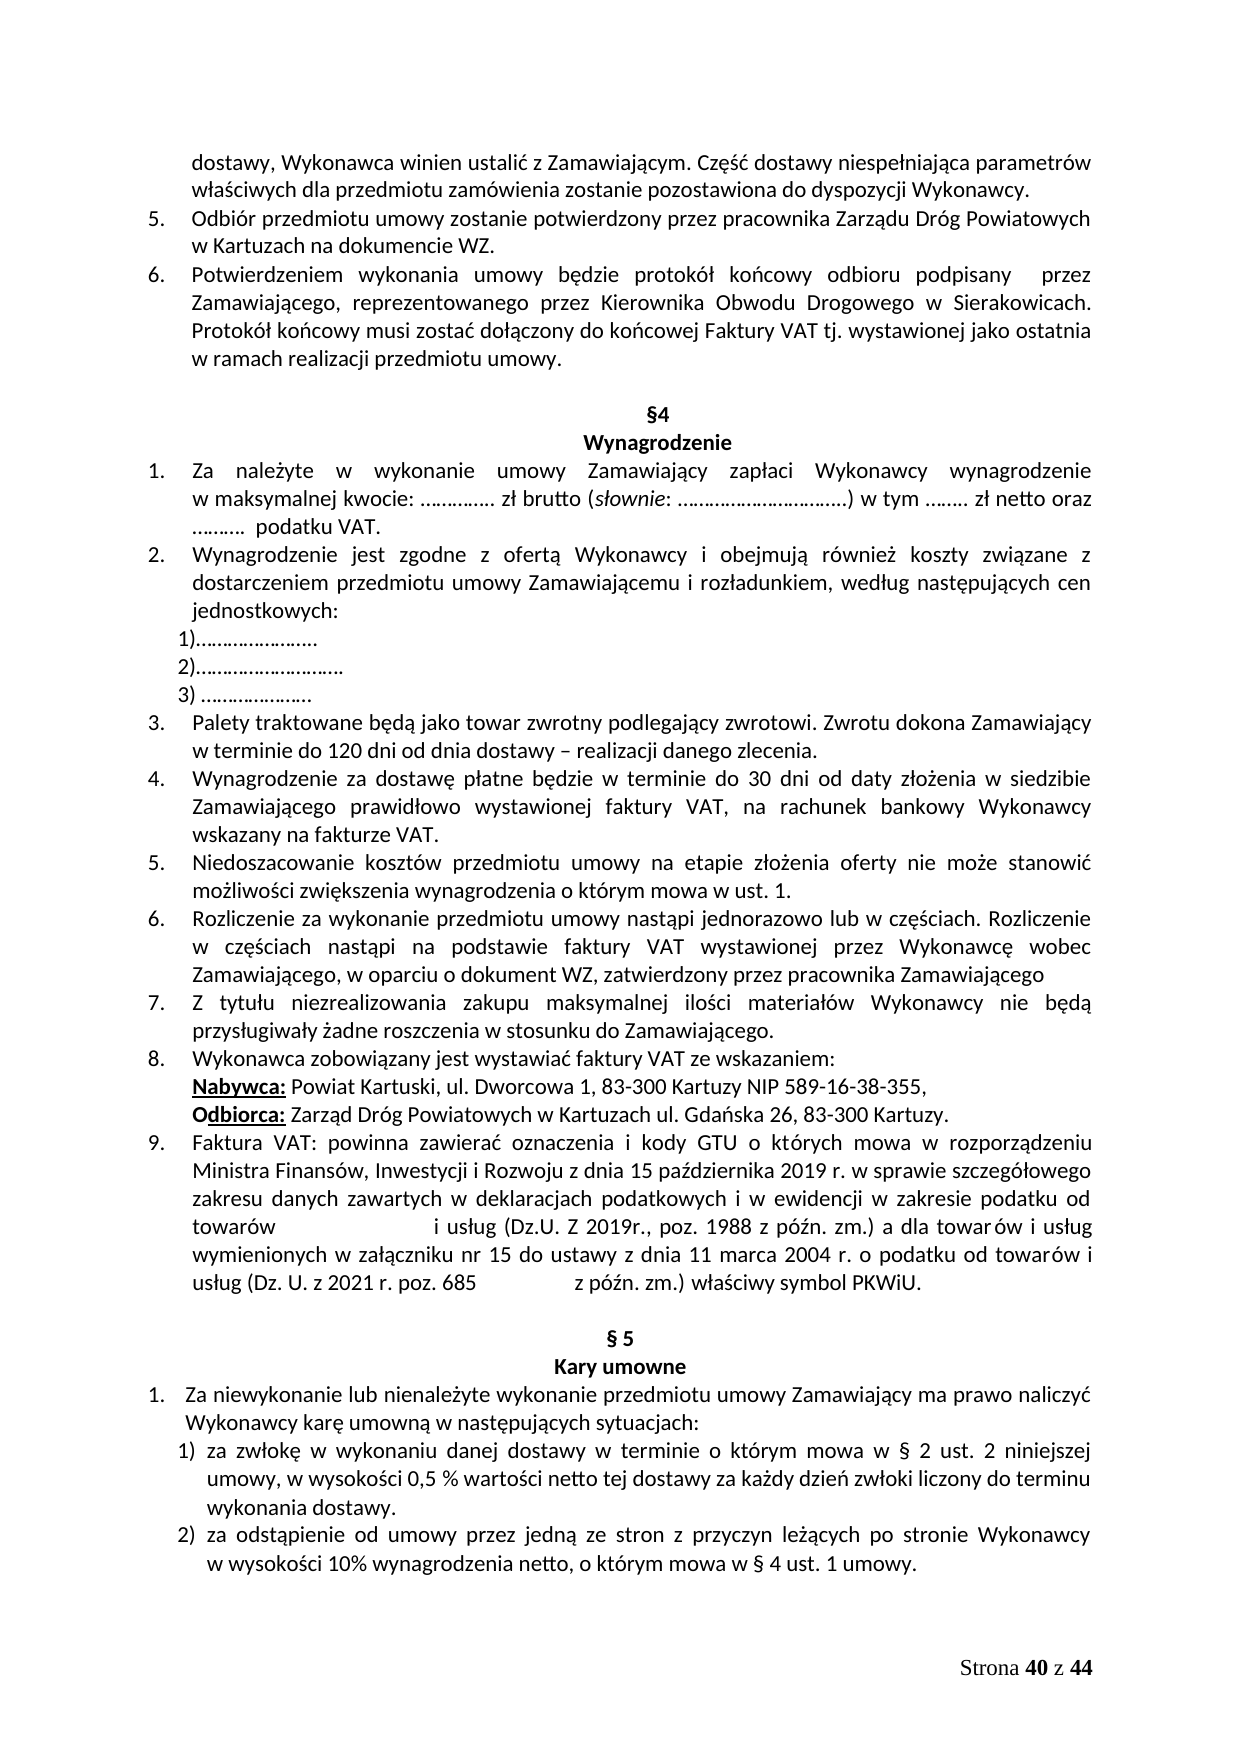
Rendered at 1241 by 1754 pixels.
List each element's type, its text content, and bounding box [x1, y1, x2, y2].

text 1)………………….. [177, 624, 1093, 652]
list za zwłokę w wykonaniu danej dostawy w terminie o którym mowa w § 2 ust. 2 niniejszej umowy, w wysokości 0,5 % wartości netto tej dostawy za każdy dzień zwłoki liczony do terminu wykonania dostawy. [177, 1437, 1093, 1521]
text 3) ………………… [177, 680, 1093, 708]
list Za niewykonanie lub nienależyte wykonanie przedmiotu umowy Zamawiający ma prawo naliczyć Wykonawcy karę umowną w następujących sytuacjach: [148, 1381, 1093, 1437]
list Za należyte w wykonanie umowy Zamawiający zapłaci Wykonawcy wynagrodzenie w maksymalnej kwocie: ………….. zł brutto (słownie: …………………………..) w tym …….. zł netto oraz ………. podatku VAT. [148, 456, 1093, 540]
list 9. Faktura VAT: powinna zawierać oznaczenia i kody GTU o których mowa w rozporządzeniu Ministra Finansów, Inwestycji i Rozwoju z dnia 15 października 2019 r. w sprawie szczegółowego zakresu danych zawartych w deklaracjach podatkowych i w ewidencji w zakresie podatku od towarów i usług (Dz.U. Z 2019r., poz. 1988 z późn. zm.) a dla towarów i usług wymienionych w załączniku nr 15 do ustawy z dnia 11 marca 2004 r. o podatku od towarów i usług (Dz. U. z 2021 r. poz. 685 z późn. zm.) właściwy symbol PKWiU. [148, 1128, 1093, 1296]
list Odbiór przedmiotu umowy zostanie potwierdzony przez pracownika Zarządu Dróg Powiatowych w Kartuzach na dokumencie WZ. [148, 204, 1093, 260]
list Potwierdzeniem wykonania umowy będzie protokół końcowy odbioru podpisany przez Zamawiającego, reprezentowanego przez Kierownika Obwodu Drogowego w Sierakowicach. Protokół końcowy musi zostać dołączony do końcowej Faktury VAT tj. wystawionej jako ostatnia w ramach realizacji przedmiotu umowy. [148, 260, 1093, 372]
list Wykonawca zobowiązany jest wystawiać faktury VAT ze wskazaniem: [148, 1044, 1093, 1072]
list Wynagrodzenie jest zgodne z ofertą Wykonawcy i obejmują również koszty związane z dostarczeniem przedmiotu umowy Zamawiającemu i rozładunkiem, według następujących cen jednostkowych: [148, 540, 1093, 624]
list Rozliczenie za wykonanie przedmiotu umowy nastąpi jednorazowo lub w częściach. Rozliczenie w częściach nastąpi na podstawie faktury VAT wystawionej przez Wykonawcę wobec Zamawiającego, w oparciu o dokument WZ, zatwierdzony przez pracownika Zamawiającego [148, 904, 1093, 988]
list Odbiorca: Zarząd Dróg Powiatowych w Kartuzach ul. Gdańska 26, 83-300 Kartuzy. [148, 1100, 1093, 1128]
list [148, 148, 1093, 204]
text 2)………………………. [177, 652, 1093, 680]
list Nabywca: Powiat Kartuski, ul. Dworcowa 1, 83-300 Kartuzy NIP 589-16-38-355, [148, 1072, 1093, 1100]
list Niedoszacowanie kosztów przedmiotu umowy na etapie złożenia oferty nie może stanowić możliwości zwiększenia wynagrodzenia o którym mowa w ust. 1. [148, 848, 1093, 904]
text § 5 [148, 1324, 1093, 1352]
list Wynagrodzenie za dostawę płatne będzie w terminie do 30 dni od daty złożenia w siedzibie Zamawiającego prawidłowo wystawionej faktury VAT, na rachunek bankowy Wykonawcy wskazany na fakturze VAT. [148, 764, 1093, 848]
list Wynagrodzenie [223, 428, 1093, 456]
list za odstąpienie od umowy przez jedną ze stron z przyczyn leżących po stronie Wykonawcy w wysokości 10% wynagrodzenia netto, o którym mowa w § 4 ust. 1 umowy. [177, 1521, 1093, 1577]
list §4 [223, 400, 1093, 428]
text Kary umowne [148, 1352, 1093, 1381]
list Z tytułu niezrealizowania zakupu maksymalnej ilości materiałów Wykonawcy nie będą przysługiwały żadne roszczenia w stosunku do Zamawiającego. [148, 988, 1093, 1044]
list Palety traktowane będą jako towar zwrotny podlegający zwrotowi. Zwrotu dokona Zamawiający w terminie do 120 dni od dnia dostawy – realizacji danego zlecenia. [148, 708, 1093, 764]
